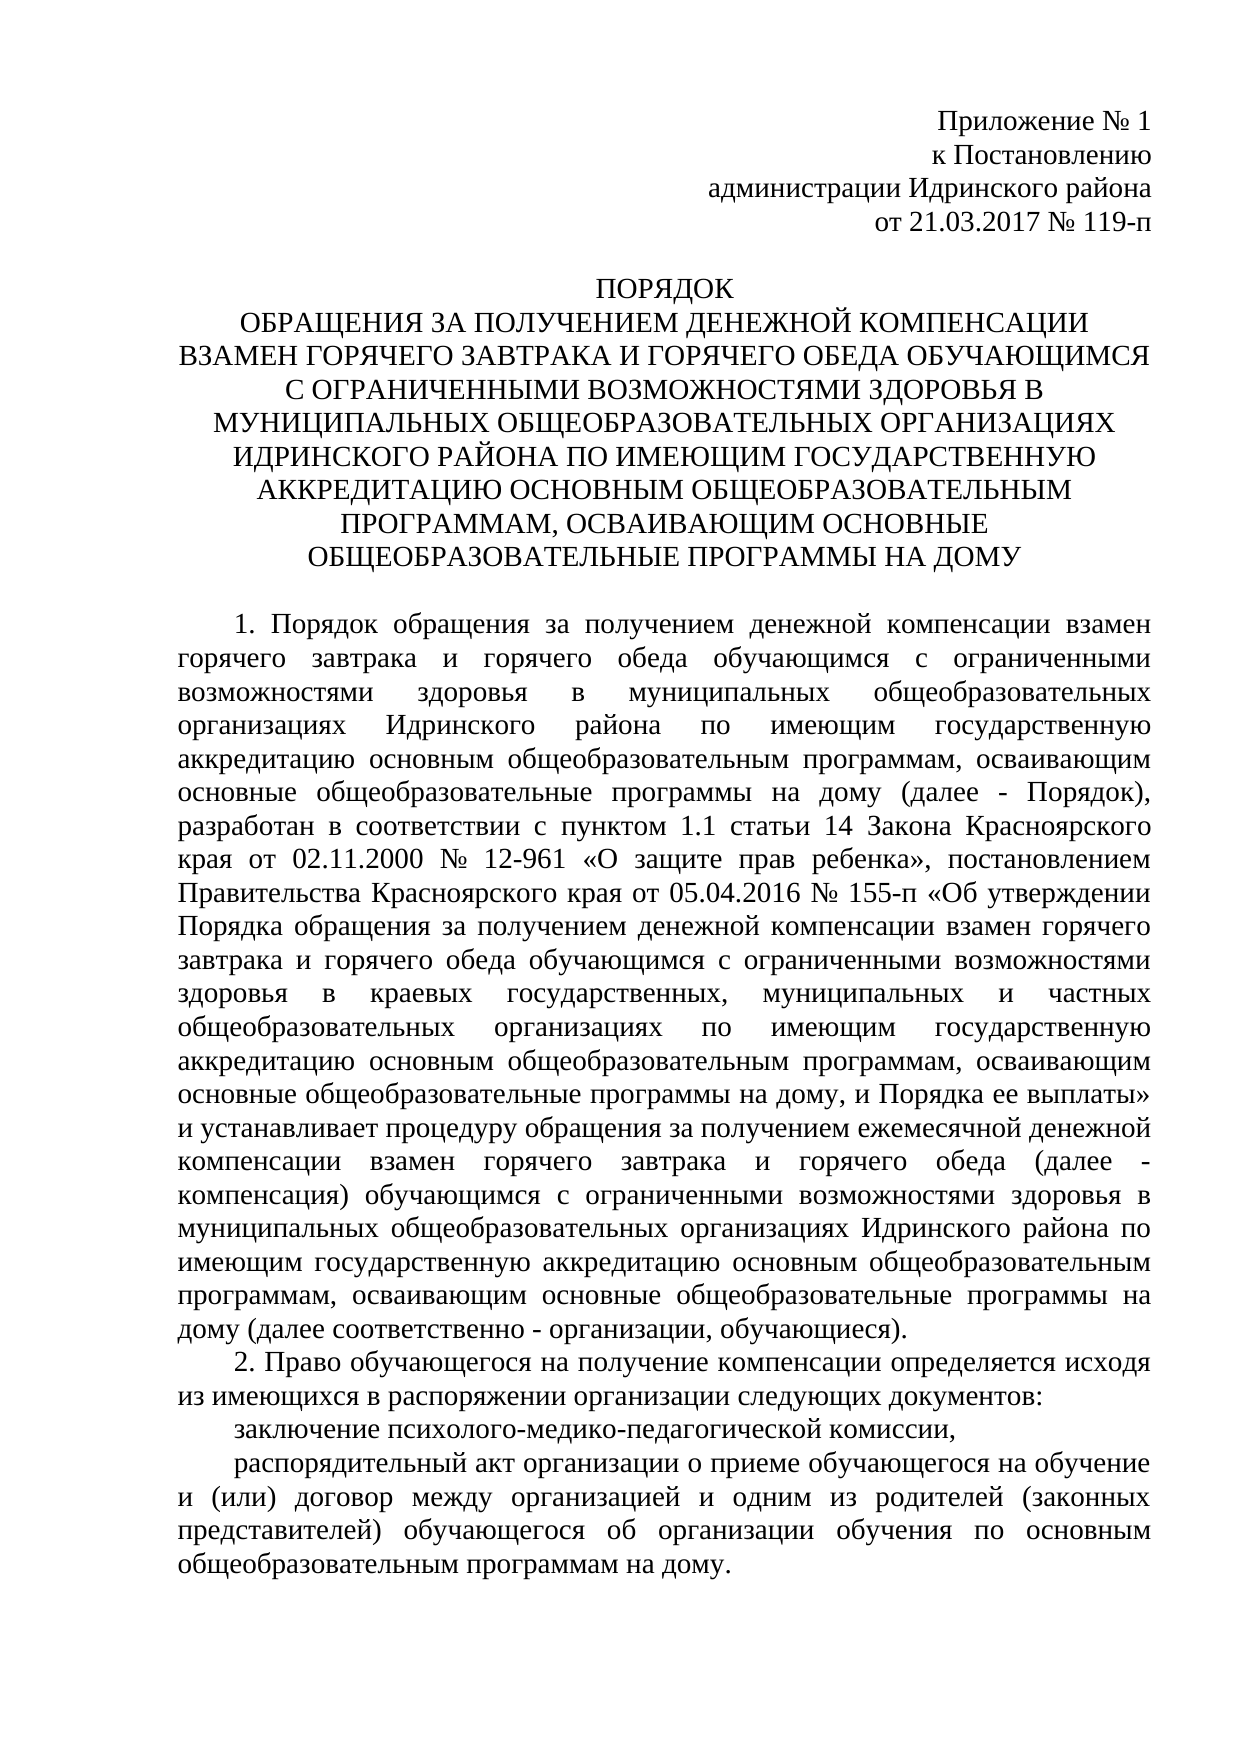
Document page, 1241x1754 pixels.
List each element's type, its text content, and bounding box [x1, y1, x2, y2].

text 1. Порядок обращения за получением денежной компенсации взамен горячего завтрака и горячего обеда обучающимся с ограниченными возможностями здоровья в муниципальных общеобразовательных организациях Идринского района по имеющим государственную аккредитацию основным общеобразовательным программам, осваивающим основные общеобразовательные программы на дому (далее - Порядок), разработан в соответствии с пунктом 1.1 статьи 14 Закона Красноярского края от 02.11.2000 № 12-961 «О защите прав ребенка», постановлением Правительства Красноярского края от 05.04.2016 № 155-п «Об утверждении Порядка обращения за получением денежной компенсации взамен горячего завтрака и горячего обеда обучающимся с ограниченными возможностями здоровья в краевых государственных, муниципальных и частных общеобразовательных организациях по имеющим государственную аккредитацию основным общеобразовательным программам, осваивающим основные общеобразовательные программы на дому, и Порядка ее выплаты» и устанавливает процедуру обращения за получением ежемесячной денежной компенсации взамен горячего завтрака и горячего обеда (далее - компенсация) обучающимся с ограниченными возможностями здоровья в муниципальных общеобразовательных организациях Идринского района по имеющим государственную аккредитацию основным общеобразовательным программам, осваивающим основные общеобразовательные программы на дому (далее соответственно - организации, обучающиеся). [177, 607, 1152, 1344]
title ПОРЯДОК [177, 271, 1152, 305]
text распорядительный акт организации о приеме обучающегося на обучение и (или) договор между организацией и одним из родителей (законных представителей) обучающегося об организации обучения по основным общеобразовательным программам на дому. [177, 1445, 1152, 1579]
text администрации Идринского района [177, 171, 1152, 204]
text заключение психолого-медико-педагогической комиссии, [177, 1412, 1152, 1445]
text от 21.03.2017 № 119-п [177, 204, 1152, 238]
title С ОГРАНИЧЕННЫМИ ВОЗМОЖНОСТЯМИ ЗДОРОВЬЯ В МУНИЦИПАЛЬНЫХ ОБЩЕОБРАЗОВАТЕЛЬНЫХ ОРГАНИЗАЦИЯХ ИДРИНСКОГО РАЙОНА ПО ИМЕЮЩИМ ГОСУДАРСТВЕННУЮ АККРЕДИТАЦИЮ ОСНОВНЫМ ОБЩЕОБРАЗОВАТЕЛЬНЫМ ПРОГРАММАМ, ОСВАИВАЮЩИМ ОСНОВНЫЕ ОБЩЕОБРАЗОВАТЕЛЬНЫЕ ПРОГРАММЫ НА ДОМУ [177, 372, 1152, 573]
text 2. Право обучающегося на получение компенсации определяется исходя из имеющихся в распоряжении организации следующих документов: [177, 1344, 1152, 1412]
text к Постановлению [177, 137, 1152, 171]
text Приложение № 1 [177, 103, 1152, 137]
title ОБРАЩЕНИЯ ЗА ПОЛУЧЕНИЕМ ДЕНЕЖНОЙ КОМПЕНСАЦИИ ВЗАМЕН ГОРЯЧЕГО ЗАВТРАКА И ГОРЯЧЕГО ОБЕДА ОБУЧАЮЩИМСЯ [177, 305, 1152, 372]
